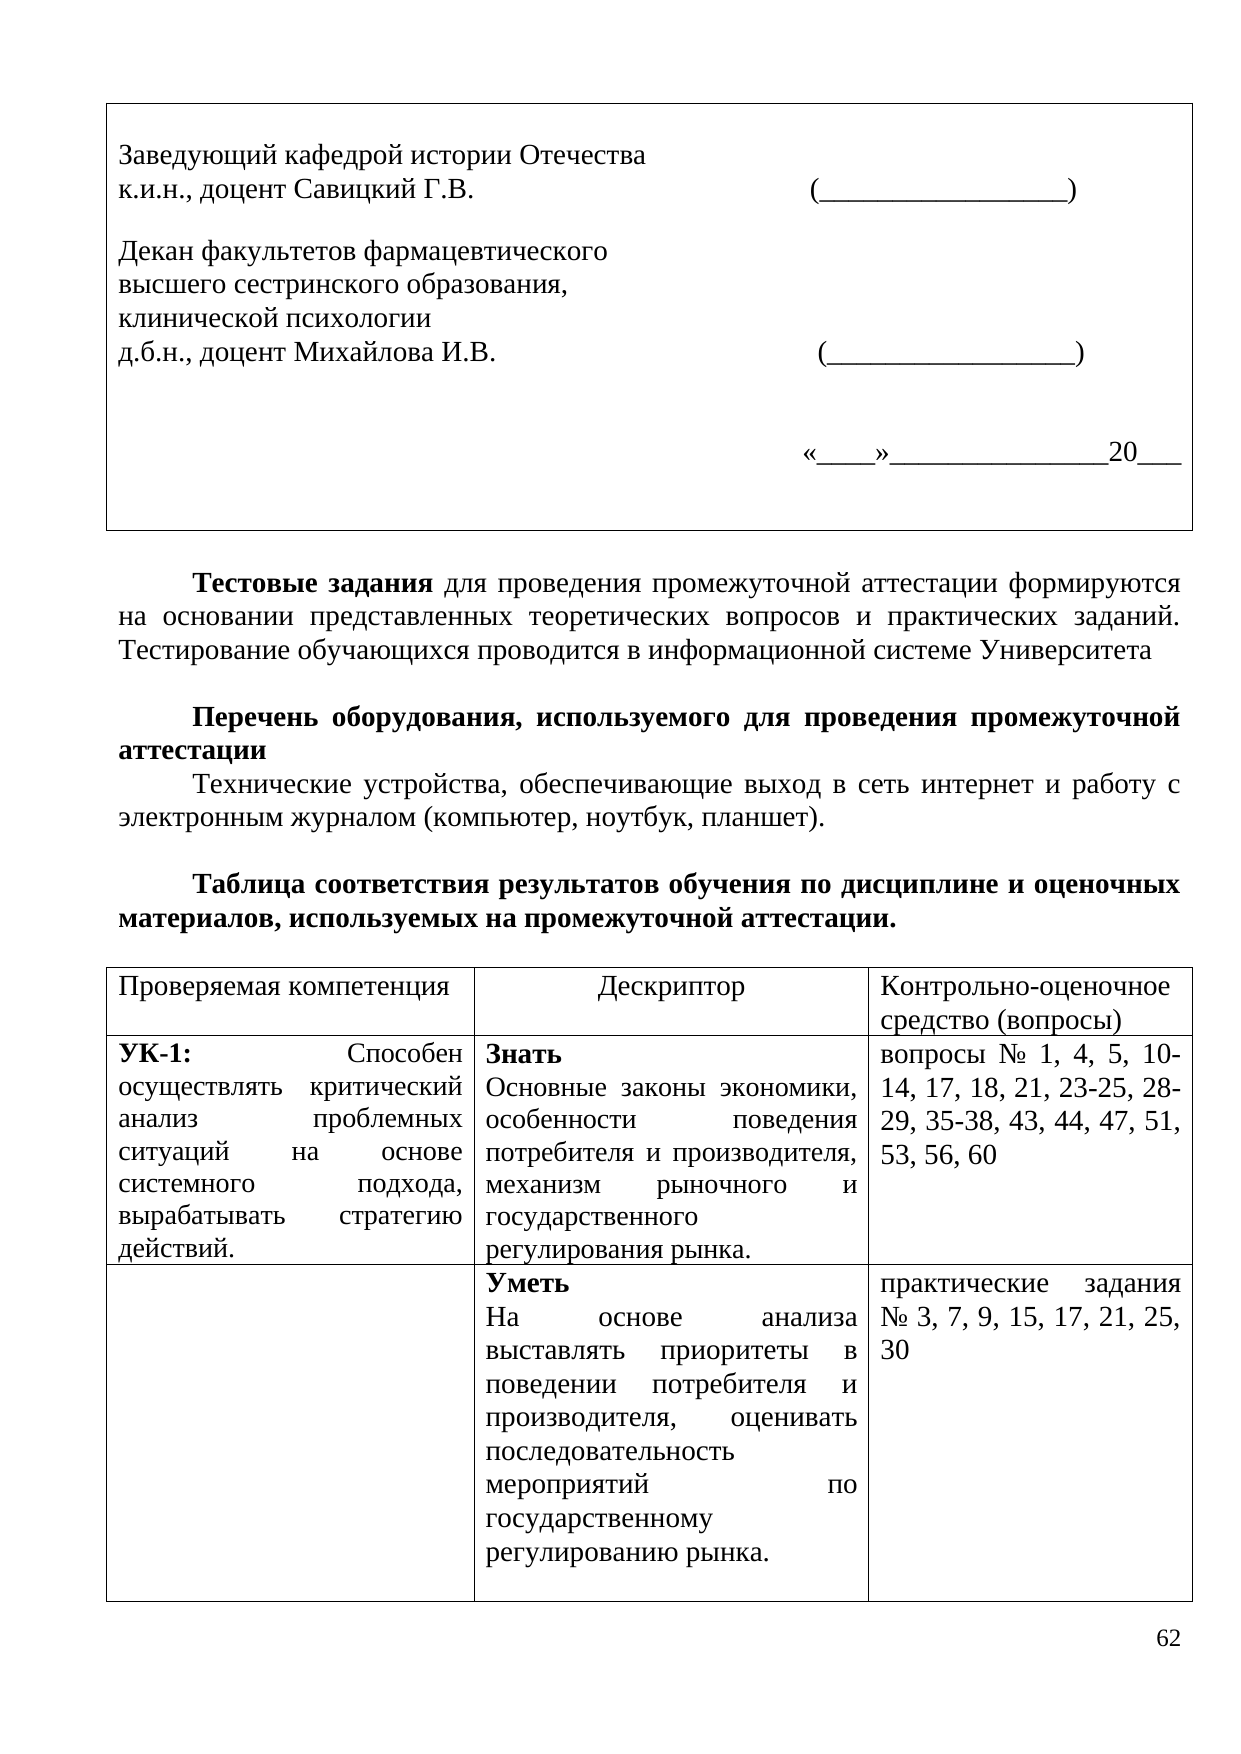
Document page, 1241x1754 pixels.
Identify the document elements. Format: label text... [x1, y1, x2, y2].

table_header Дескриптор [475, 968, 868, 1035]
list Тестовые задания для проведения промежуточной аттестации формируются на основании представленных теоретических вопросов и практических заданий. Тестирование обучающихся проводится в информационной системе Университета [118, 565, 1181, 665]
table_cell УК-1: Способен осуществлять критический анализ проблемных ситуаций на основе системного подхода, вырабатывать стратегию действий. [107, 1036, 474, 1264]
text Таблица соответствия результатов обучения по дисциплине и оценочных материалов, используемых на промежуточной аттестации. [118, 867, 1181, 934]
table_header Контрольно-оценочное средство (вопросы) [869, 968, 1192, 1035]
list Технические устройства, обеспечивающие выход в сеть интернет и работу с электронным журналом (компьютер, ноутбук, планшет). [118, 766, 1181, 833]
list Перечень оборудования, используемого для проведения промежуточной аттестации [118, 699, 1181, 766]
table_cell Уметь На основе анализа выставлять приоритеты в поведении потребителя и производителя, оценивать последовательность мероприятий по государственному регулированию рынка. [475, 1265, 868, 1601]
table_cell Знать Основные законы экономики, особенности поведения потребителя и производителя, механизм рыночного и государственного регулирования рынка. [475, 1036, 868, 1264]
table_cell [107, 1265, 474, 1601]
table_header Проверяемая компетенция [107, 968, 474, 1035]
table_cell практические задания № 3, 7, 9, 15, 17, 21, 25, 30 [869, 1265, 1192, 1601]
table_cell вопросы № 1, 4, 5, 10-14, 17, 18, 21, 23-25, 28-29, 35-38, 43, 44, 47, 51, 53, 56, 60 [869, 1036, 1192, 1264]
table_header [107, 104, 1192, 530]
